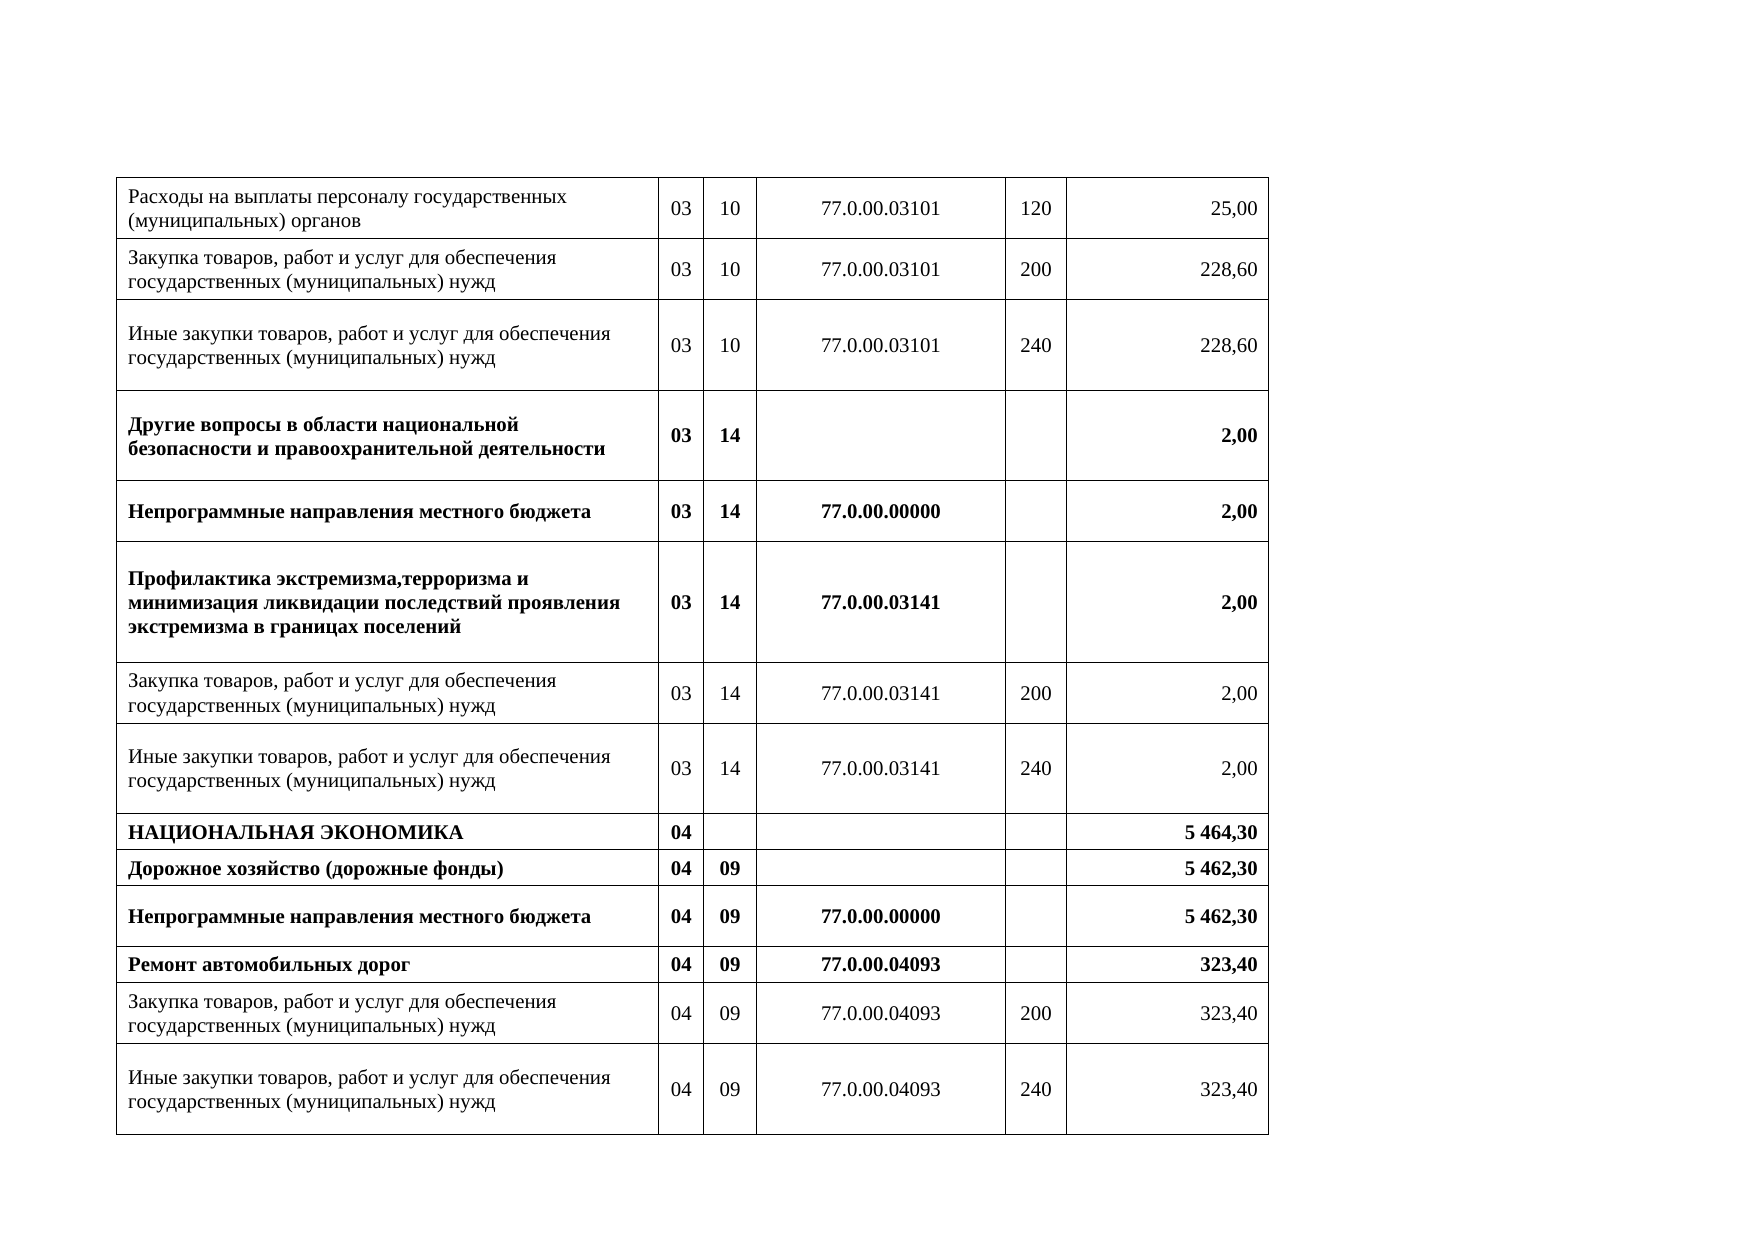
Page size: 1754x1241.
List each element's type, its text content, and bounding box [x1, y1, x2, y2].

table_cell Непрограммные направления местного бюджета [117, 481, 658, 541]
table_cell 14 [704, 663, 756, 722]
table_cell 77.0.00.03101 [757, 300, 1005, 390]
table_cell 03 [659, 178, 703, 238]
table_cell Профилактика экстремизма,терроризма и минимизация ликвидации последствий проявления экстремизма в границах поселений [117, 542, 658, 662]
table_cell 228,60 [1067, 239, 1268, 299]
table_cell НАЦИОНАЛЬНАЯ ЭКОНОМИКА [117, 814, 658, 849]
table_cell 03 [659, 481, 703, 541]
table_cell 5 464,30 [1067, 814, 1268, 849]
table_cell 200 [1006, 663, 1066, 722]
table_cell [704, 814, 756, 849]
table_cell 03 [659, 724, 703, 813]
table_cell Расходы на выплаты персоналу государственных (муниципальных) органов [117, 178, 658, 238]
table_cell 04 [659, 814, 703, 849]
table_cell 228,60 [1067, 300, 1268, 390]
table_cell [1006, 542, 1066, 662]
table_cell [757, 850, 1005, 885]
table_cell Ремонт автомобильных дорог [117, 947, 658, 982]
table_cell [1006, 947, 1066, 982]
table_cell Другие вопросы в области национальной безопасности и правоохранительной деятельности [117, 391, 658, 480]
table_cell [1006, 814, 1066, 849]
table_cell 09 [704, 947, 756, 982]
table_cell 5 462,30 [1067, 850, 1268, 885]
table_cell 14 [704, 724, 756, 813]
table_cell [1006, 850, 1066, 885]
table_cell 2,00 [1067, 724, 1268, 813]
table_cell 200 [1006, 983, 1066, 1043]
table_cell 77.0.00.03141 [757, 724, 1005, 813]
table_cell 2,00 [1067, 542, 1268, 662]
table_cell 2,00 [1067, 481, 1268, 541]
table_cell [1006, 886, 1066, 946]
table_cell [1006, 391, 1066, 480]
table_cell 04 [659, 947, 703, 982]
table_cell 77.0.00.03141 [757, 663, 1005, 722]
table_cell Иные закупки товаров, работ и услуг для обеспечения государственных (муниципальных) нужд [117, 1044, 658, 1133]
table_cell 323,40 [1067, 1044, 1268, 1133]
table_cell Закупка товаров, работ и услуг для обеспечения государственных (муниципальных) нужд [117, 239, 658, 299]
table_cell 323,40 [1067, 983, 1268, 1043]
table_cell 10 [704, 178, 756, 238]
table_cell 10 [704, 300, 756, 390]
table_cell 09 [704, 1044, 756, 1133]
table_cell 09 [704, 886, 756, 946]
table_cell 03 [659, 663, 703, 722]
table_cell 240 [1006, 300, 1066, 390]
table_cell 120 [1006, 178, 1066, 238]
table_cell 09 [704, 983, 756, 1043]
table_cell 77.0.00.00000 [757, 886, 1005, 946]
table_cell Иные закупки товаров, работ и услуг для обеспечения государственных (муниципальных) нужд [117, 300, 658, 390]
table_cell [1006, 481, 1066, 541]
table_cell 14 [704, 391, 756, 480]
table_cell 77.0.00.04093 [757, 983, 1005, 1043]
table_cell 25,00 [1067, 178, 1268, 238]
table_cell 5 462,30 [1067, 886, 1268, 946]
table_cell 04 [659, 983, 703, 1043]
table_cell 03 [659, 300, 703, 390]
table_cell 04 [659, 886, 703, 946]
table_cell 14 [704, 542, 756, 662]
table_cell 200 [1006, 239, 1066, 299]
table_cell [117, 983, 658, 1043]
table_cell 2,00 [1067, 663, 1268, 722]
table_cell 03 [659, 391, 703, 480]
table_cell 03 [659, 542, 703, 662]
table_cell 03 [659, 239, 703, 299]
table_cell 77.0.00.03101 [757, 178, 1005, 238]
table_cell 2,00 [1067, 391, 1268, 480]
table_cell Дорожное хозяйство (дорожные фонды) [117, 850, 658, 885]
table_cell 240 [1006, 1044, 1066, 1133]
table_cell 14 [704, 481, 756, 541]
table_cell 77.0.00.04093 [757, 1044, 1005, 1133]
table_cell 323,40 [1067, 947, 1268, 982]
table_cell 09 [704, 850, 756, 885]
table_cell 77.0.00.03141 [757, 542, 1005, 662]
table_cell 10 [704, 239, 756, 299]
table_cell 240 [1006, 724, 1066, 813]
table_cell 77.0.00.03101 [757, 239, 1005, 299]
table_cell Непрограммные направления местного бюджета [117, 886, 658, 946]
table_cell 04 [659, 1044, 703, 1133]
table_cell [757, 814, 1005, 849]
table_cell [757, 391, 1005, 480]
table_cell 77.0.00.04093 [757, 947, 1005, 982]
table_cell Иные закупки товаров, работ и услуг для обеспечения государственных (муниципальных) нужд [117, 724, 658, 813]
table_cell 77.0.00.00000 [757, 481, 1005, 541]
table_cell 04 [659, 850, 703, 885]
table_cell Закупка товаров, работ и услуг для обеспечения государственных (муниципальных) нужд [117, 663, 658, 722]
